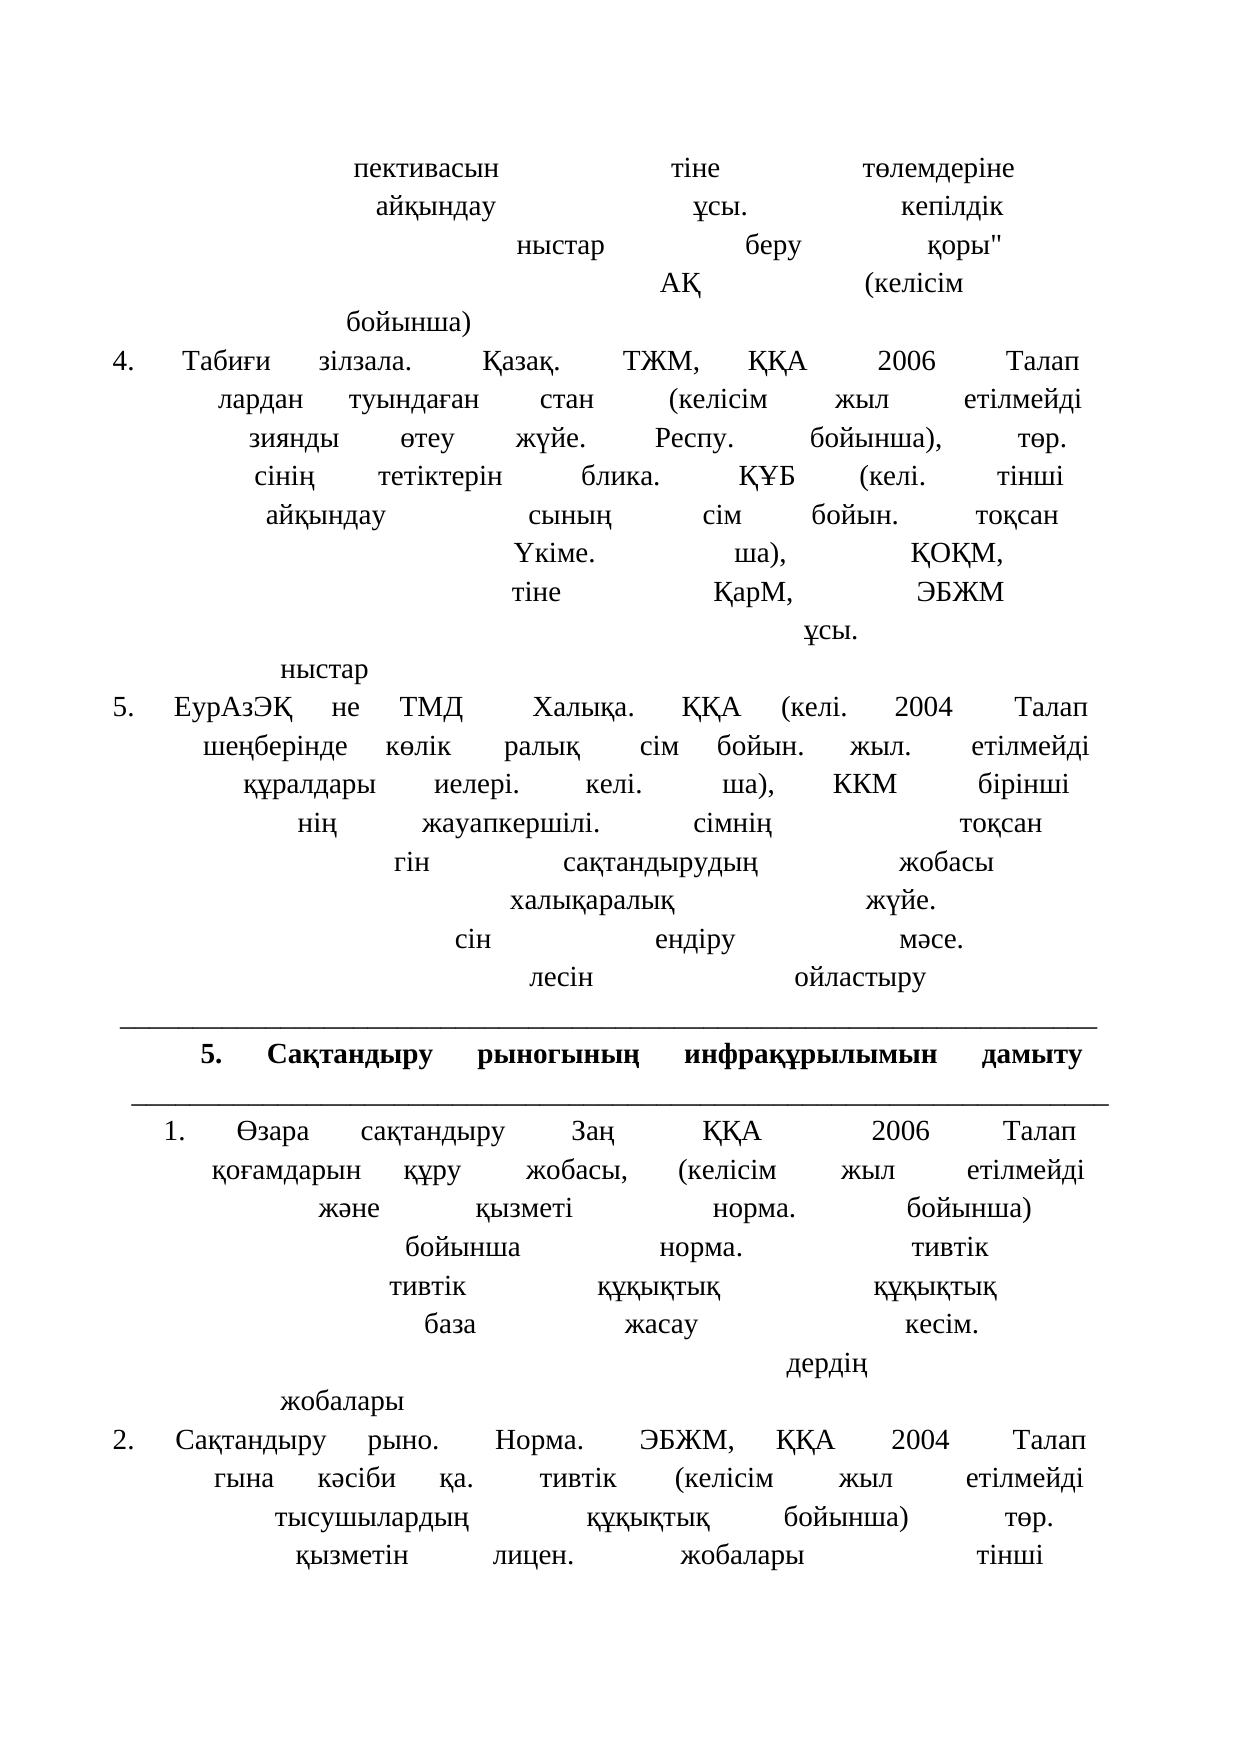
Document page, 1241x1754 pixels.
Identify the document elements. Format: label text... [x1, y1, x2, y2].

text 5. ЕурАзЭҚ не ТМД Халықа. ҚҚА (келi. 2004 Талап шеңберiнде көлiк ралық сiм бойын. жыл. етiлмейдi құралдары иелерi. келi. ша), ККМ бiрiншi нiң жауапкершiлі. сiмнiң тоқсан гін сақтандырудың жобасы халықаралық жүйе. сiн ендiру мәсе. лесiн ойластыру ___________________________________________________________________ [112, 689, 1128, 1031]
text 4. Табиғи зiлзала. Қазақ. ТЖМ, ҚҚА 2006 Талап лардан туындаған стан (келiсiм жыл етілмейдi зиянды өтеу жүйе. Респу. бойынша), төр. сiнiң тетiктерiн блика. ҚҰБ (келi. тінші айқындау сының сiм бойын. тоқсан Үкiме. ша), ҚОҚМ, тiне ҚарМ, ЭБЖМ ұсы. ныстар [112, 343, 1128, 684]
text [112, 1422, 1128, 1571]
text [112, 150, 1128, 338]
text 5. Сақтандыру рыногының инфрақұрылымын дамыту ___________________________________________________________________ 1. Өзара сақтандыру Заң ҚҚА 2006 Талап қоғамдарын құру жобасы, (келiсiм жыл етiлмейдi және қызметі норма. бойынша) бойынша норма. тивтiк тивтiк құқықтық құқықтық база жасау кесiм. дердiң жобалары [112, 1036, 1128, 1417]
